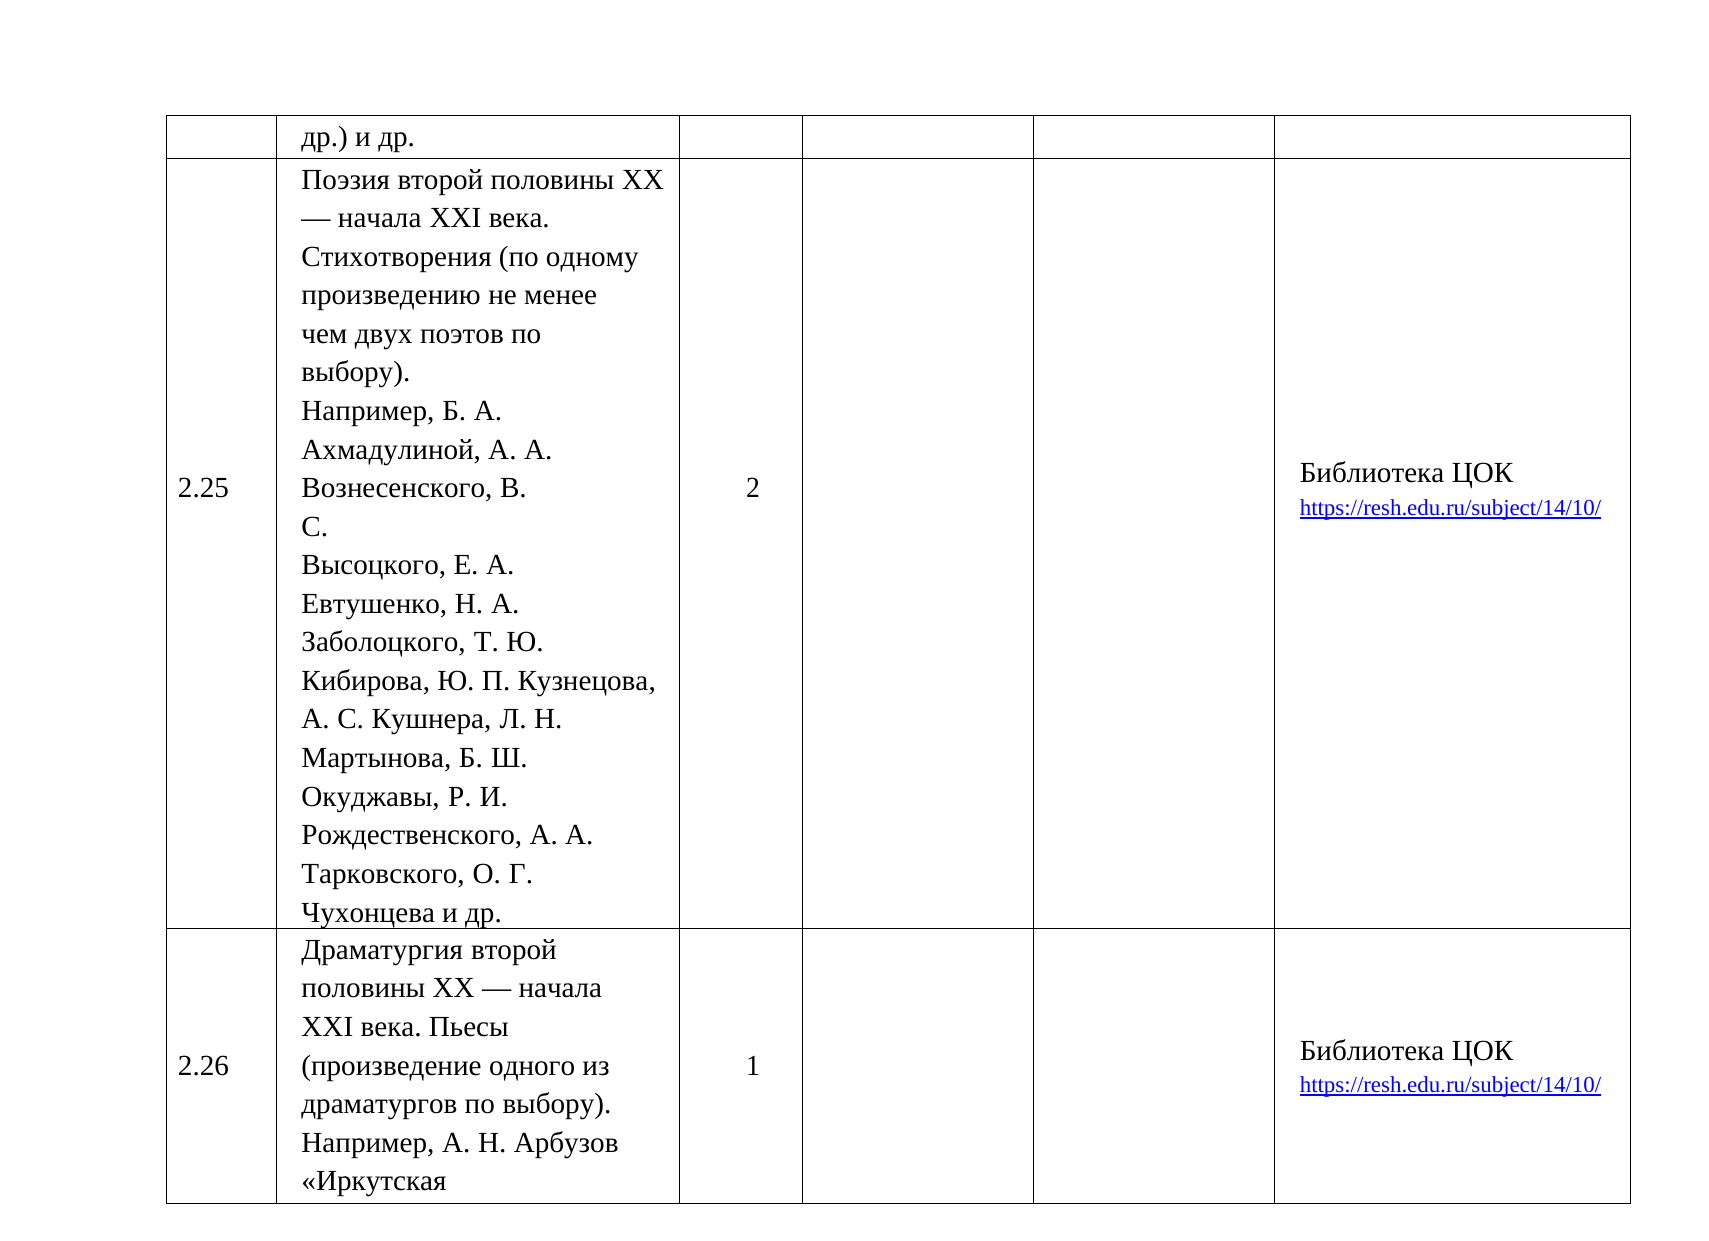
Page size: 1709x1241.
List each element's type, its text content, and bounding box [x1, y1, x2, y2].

table_cell [803, 159, 1033, 928]
table_cell [1034, 929, 1274, 1203]
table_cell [277, 929, 679, 1203]
table_cell 2 [680, 159, 802, 928]
table_cell Поэзия второй половины XX — начала XXI века. Стихотворения (по одному произведению не менее чем двух поэтов по выбору). Например, Б. А. Ахмадулиной, А. А. Вознесенского, В. С. Высоцкого, Е. А. Евтушенко, Н. А. Заболоцкого, Т. Ю. Кибирова, Ю. П. Кузнецова, А. С. Кушнера, Л. Н. Мартынова, Б. Ш. Окуджавы, Р. И. Рождественского, А. А. Тарковского, О. Г. Чухонцева и др. [277, 159, 679, 928]
table_cell 1 [680, 929, 802, 1203]
table_cell 2.26 [167, 929, 276, 1203]
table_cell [1275, 929, 1630, 1203]
table_cell [1034, 159, 1274, 928]
table_header [803, 116, 1033, 158]
table_header [680, 116, 802, 158]
table_cell [803, 929, 1033, 1203]
table_header др.) и др. [277, 116, 679, 158]
table_header [1034, 116, 1274, 158]
table_cell 2.25 [167, 159, 276, 928]
table_header [167, 116, 276, 158]
table_header [1275, 116, 1630, 158]
table_cell Библиотека ЦОК https://resh.edu.ru/subject/14/10/ [1275, 159, 1630, 928]
